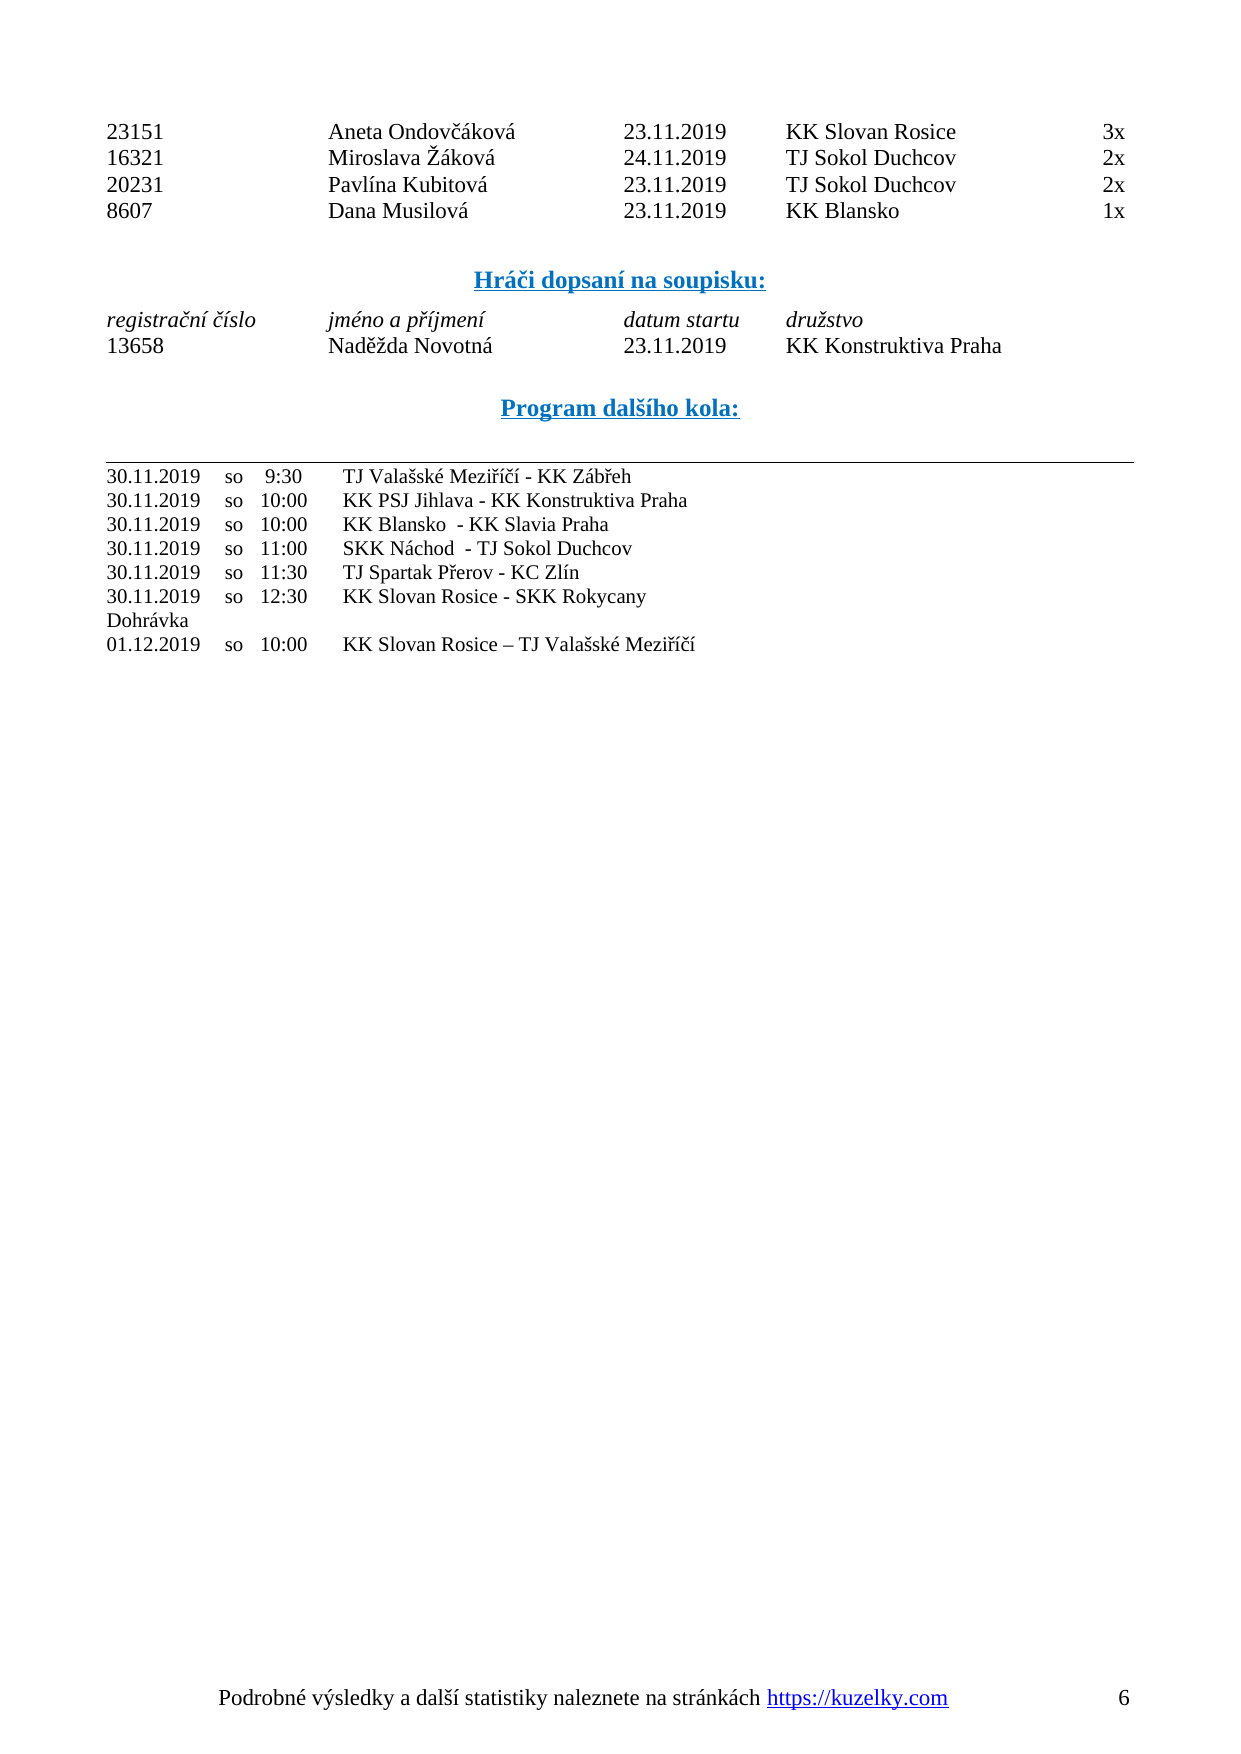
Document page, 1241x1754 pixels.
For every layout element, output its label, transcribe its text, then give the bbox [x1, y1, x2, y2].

text 30.11.2019 so 10:00 KK Blansko - KK Slavia Praha [106, 512, 1134, 536]
text 01.12.2019 so 10:00 KK Slovan Rosice – TJ Valašské Meziříčí [106, 632, 1134, 656]
text 30.11.2019 so 9:30 TJ Valašské Meziříčí - KK Zábřeh [106, 463, 1134, 488]
text 13658 Naděžda Novotná 23.11.2019 KK Konstruktiva Praha [106, 332, 1134, 359]
text Hráči dopsaní na soupisku: [94, 236, 1145, 293]
text registrační číslo jméno a příjmení datum startu družstvo [106, 306, 1134, 332]
text 23151 Aneta Ondovčáková 23.11.2019 KK Slovan Rosice 3x [106, 118, 1134, 144]
text 30.11.2019 so 11:00 SKK Náchod - TJ Sokol Duchcov [106, 536, 1134, 560]
text Program dalšího kola: [94, 393, 1145, 422]
text 20231 Pavlína Kubitová 23.11.2019 TJ Sokol Duchcov 2x [106, 171, 1134, 197]
text 30.11.2019 so 12:30 KK Slovan Rosice - SKK Rokycany [106, 584, 1134, 608]
text 8607 Dana Musilová 23.11.2019 KK Blansko 1x [106, 197, 1134, 223]
text 30.11.2019 so 11:30 TJ Spartak Přerov - KC Zlín [106, 560, 1134, 584]
text 30.11.2019 so 10:00 KK PSJ Jihlava - KK Konstruktiva Praha [106, 488, 1134, 512]
text 16321 Miroslava Žáková 24.11.2019 TJ Sokol Duchcov 2x [106, 144, 1134, 171]
text Dohrávka [106, 608, 1134, 632]
